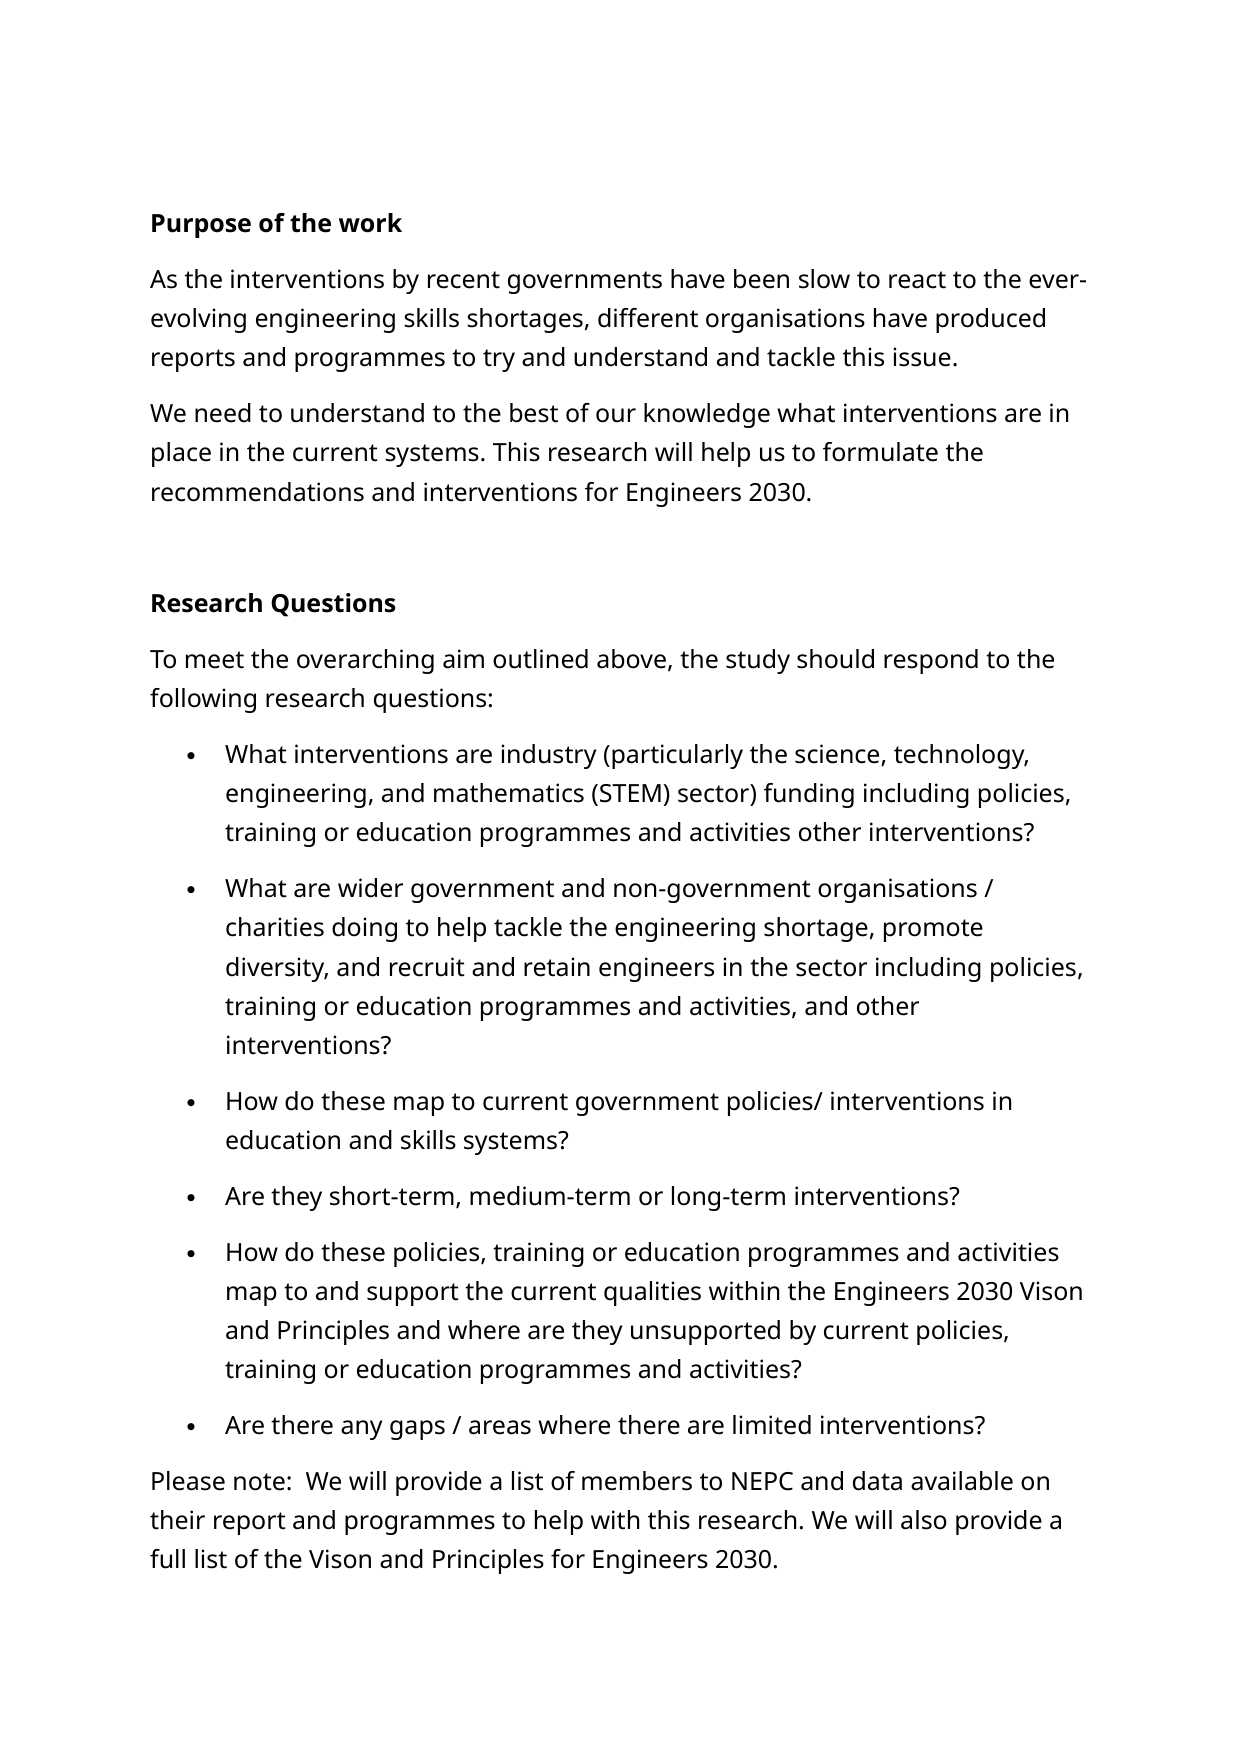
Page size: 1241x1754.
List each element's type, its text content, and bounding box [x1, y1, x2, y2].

text As the interventions by recent governments have been slow to react to the ever-evolving engineering skills shortages, different organisations have produced reports and programmes to try and understand and tackle this issue. [150, 262, 1090, 374]
text We need to understand to the best of our knowledge what interventions are in place in the current systems. This research will help us to formulate the recommendations and interventions for Engineers 2030. [150, 396, 1090, 508]
text Purpose of the work [150, 206, 1090, 240]
list What interventions are industry (particularly the science, technology, engineering, and mathematics (STEM) sector) funding including policies, training or education programmes and activities other interventions? [187, 737, 1090, 849]
text Research Questions [150, 586, 1090, 620]
text Please note: We will provide a list of members to NEPC and data available on their report and programmes to help with this research. We will also provide a full list of the Vison and Principles for Engineers 2030. [150, 1463, 1090, 1576]
text To meet the overarching aim outlined above, the study should respond to the following research questions: [150, 642, 1090, 715]
list Are there any gaps / areas where there are limited interventions? [187, 1407, 1090, 1442]
list What are wider government and non-government organisations / charities doing to help tackle the engineering shortage, promote diversity, and recruit and retain engineers in the sector including policies, training or education programmes and activities, and other interventions? [187, 871, 1090, 1062]
list Are they short-term, medium-term or long-term interventions? [187, 1178, 1090, 1212]
list How do these map to current government policies/ interventions in education and skills systems? [187, 1083, 1090, 1157]
list How do these policies, training or education programmes and activities map to and support the current qualities within the Engineers 2030 Vison and Principles and where are they unsupported by current policies, training or education programmes and activities? [187, 1234, 1090, 1386]
